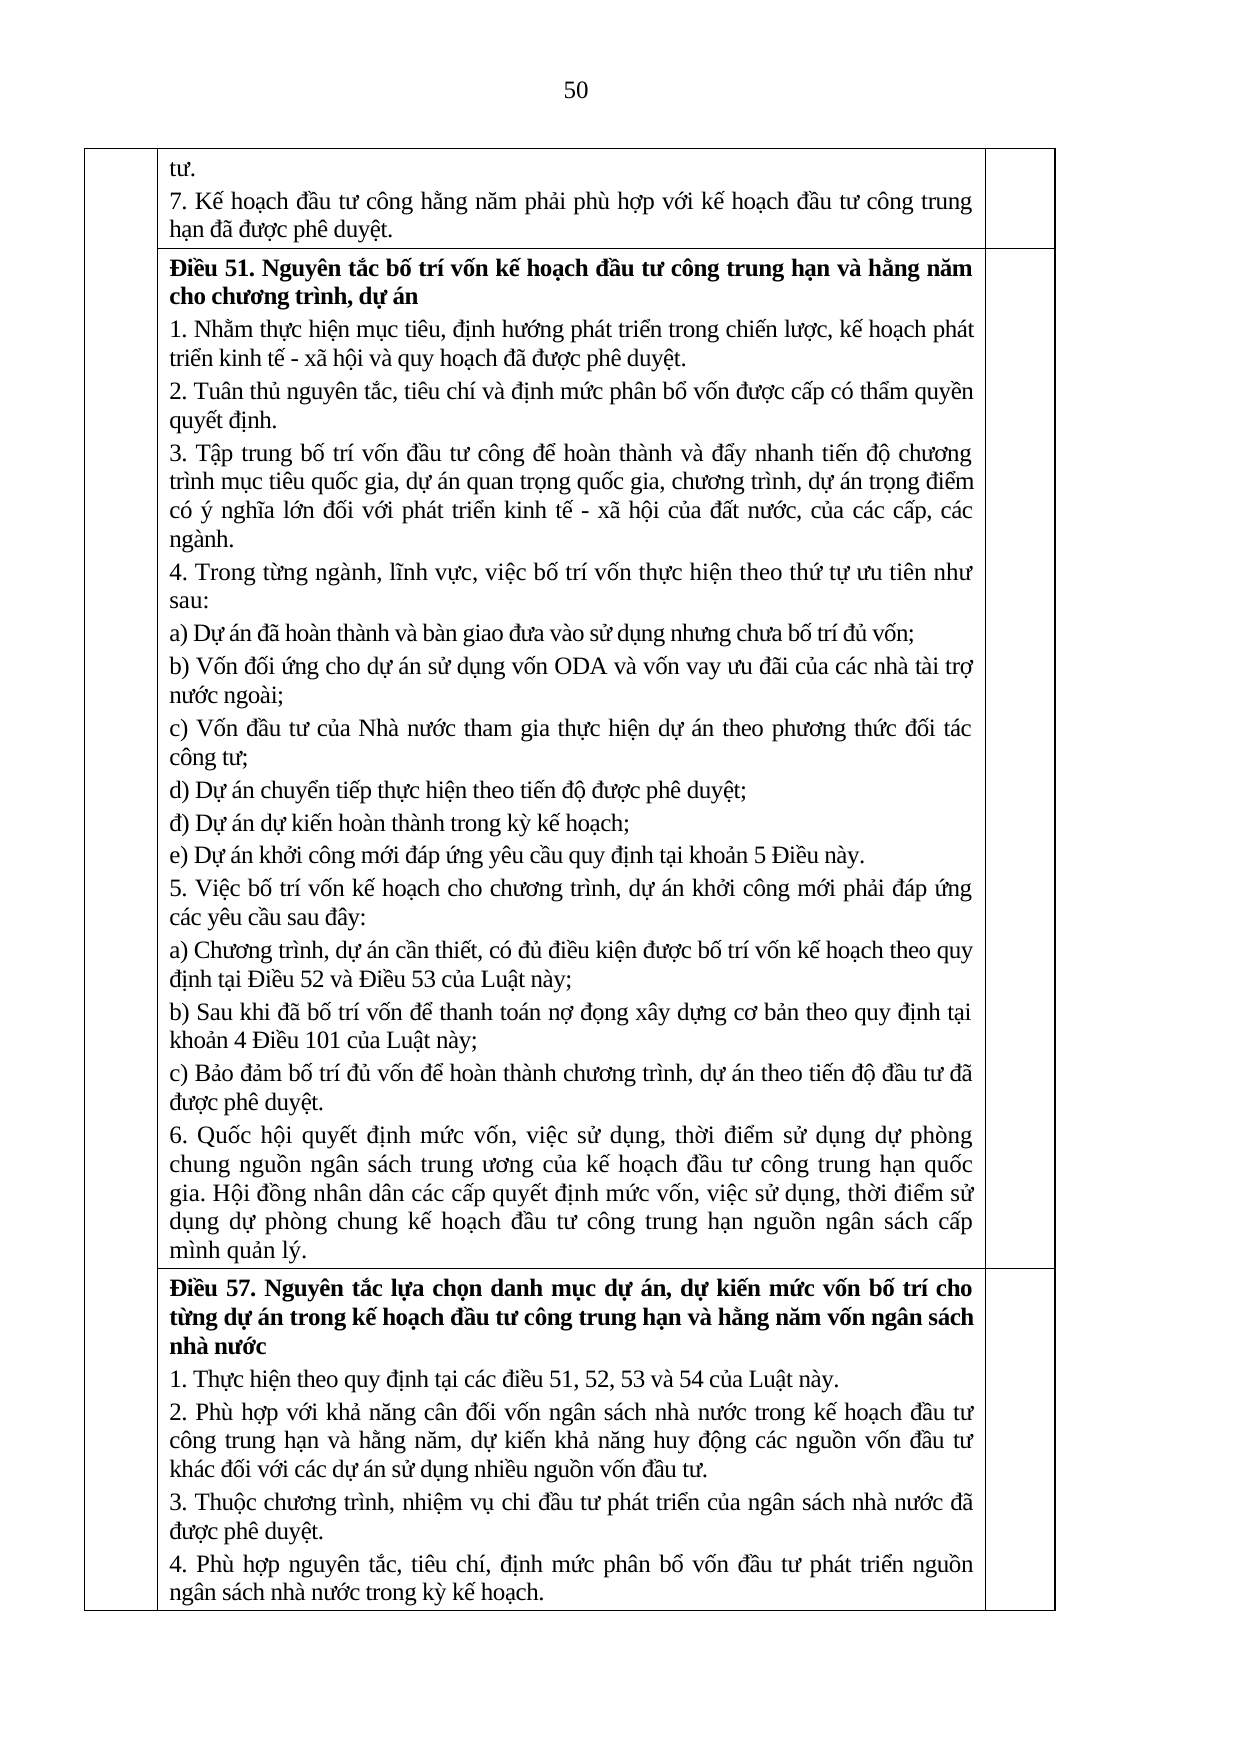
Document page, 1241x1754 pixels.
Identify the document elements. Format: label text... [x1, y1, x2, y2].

table_cell [986, 149, 1054, 247]
table_cell [986, 249, 1054, 1268]
table_cell Điều 51. Nguyên tắc bố trí vốn kế hoạch đầu tư công trung hạn và hằng năm cho chương trình, dự án 1. Nhằm thực hiện mục tiêu, định hướng phát triển trong chiến lược, kế hoạch phát triển kinh tế - xã hội và quy hoạch đã được phê duyệt. 2. Tuân thủ nguyên tắc, tiêu chí và định mức phân bổ vốn được cấp có thẩm quyền quyết định. 3. Tập trung bố trí vốn đầu tư công để hoàn thành và đẩy nhanh tiến độ chương trình mục tiêu quốc gia, dự án quan trọng quốc gia, chương trình, dự án trọng điểm có ý nghĩa lớn đối với phát triển kinh tế - xã hội của đất nước, của các cấp, các ngành. 4. Trong từng ngành, lĩnh vực, việc bố trí vốn thực hiện theo thứ tự ưu tiên như sau: a) Dự án đã hoàn thành và bàn giao đưa vào sử dụng nhưng chưa bố trí đủ vốn; b) Vốn đối ứng cho dự án sử dụng vốn ODA và vốn vay ưu đãi của các nhà tài trợ nước ngoài; c) Vốn đầu tư của Nhà nước tham gia thực hiện dự án theo phương thức đối tác công tư; d) Dự án chuyển tiếp thực hiện theo tiến độ được phê duyệt; đ) Dự án dự kiến hoàn thành trong kỳ kế hoạch; e) Dự án khởi công mới đáp ứng yêu cầu quy định tại khoản 5 Điều này. 5. Việc bố trí vốn kế hoạch cho chương trình, dự án khởi công mới phải đáp ứng các yêu cầu sau đây: a) Chương trình, dự án cần thiết, có đủ điều kiện được bố trí vốn kế hoạch theo quy định tại Điều 52 và Điều 53 của Luật này; b) Sau khi đã bố trí vốn để thanh toán nợ đọng xây dựng cơ bản theo quy định tại khoản 4 Điều 101 của Luật này; c) Bảo đảm bố trí đủ vốn để hoàn thành chương trình, dự án theo tiến độ đầu tư đã được phê duyệt. 6. Quốc hội quyết định mức vốn, việc sử dụng, thời điểm sử dụng dự phòng chung nguồn ngân sách trung ương của kế hoạch đầu tư công trung hạn quốc gia. Hội đồng nhân dân các cấp quyết định mức vốn, việc sử dụng, thời điểm sử dụng dự phòng chung kế hoạch đầu tư công trung hạn nguồn ngân sách cấp mình quản lý. [158, 249, 985, 1268]
table_cell [986, 1269, 1054, 1610]
